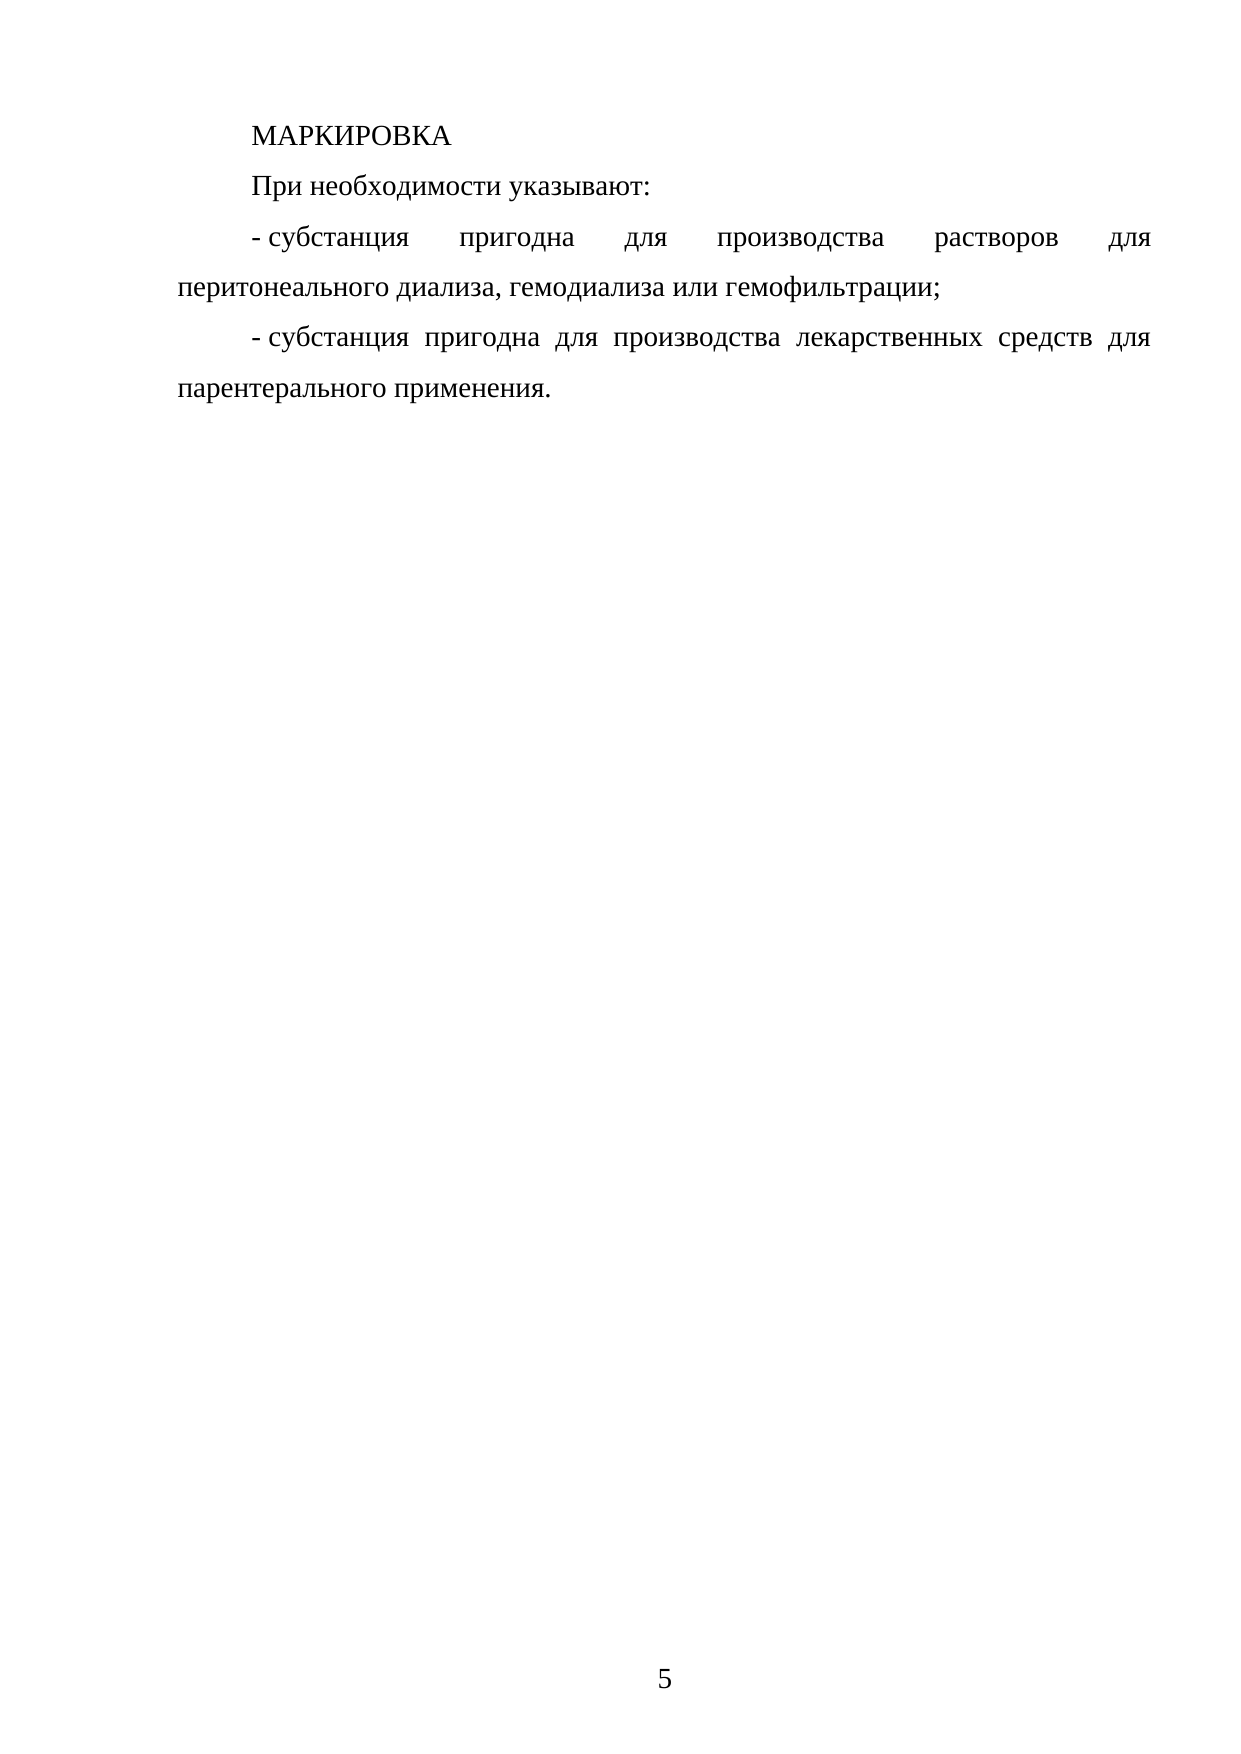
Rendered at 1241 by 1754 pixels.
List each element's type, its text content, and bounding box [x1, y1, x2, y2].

text - субстанция пригодна для производства лекарственных средств для парентерального применения. [177, 319, 1152, 403]
text МАРКИРОВКА [177, 118, 1152, 152]
text При необходимости указывают: [177, 168, 1152, 202]
text - субстанция пригодна для производства растворов для перитонеального диализа, гемодиализа или гемофильтрации; [177, 219, 1152, 303]
